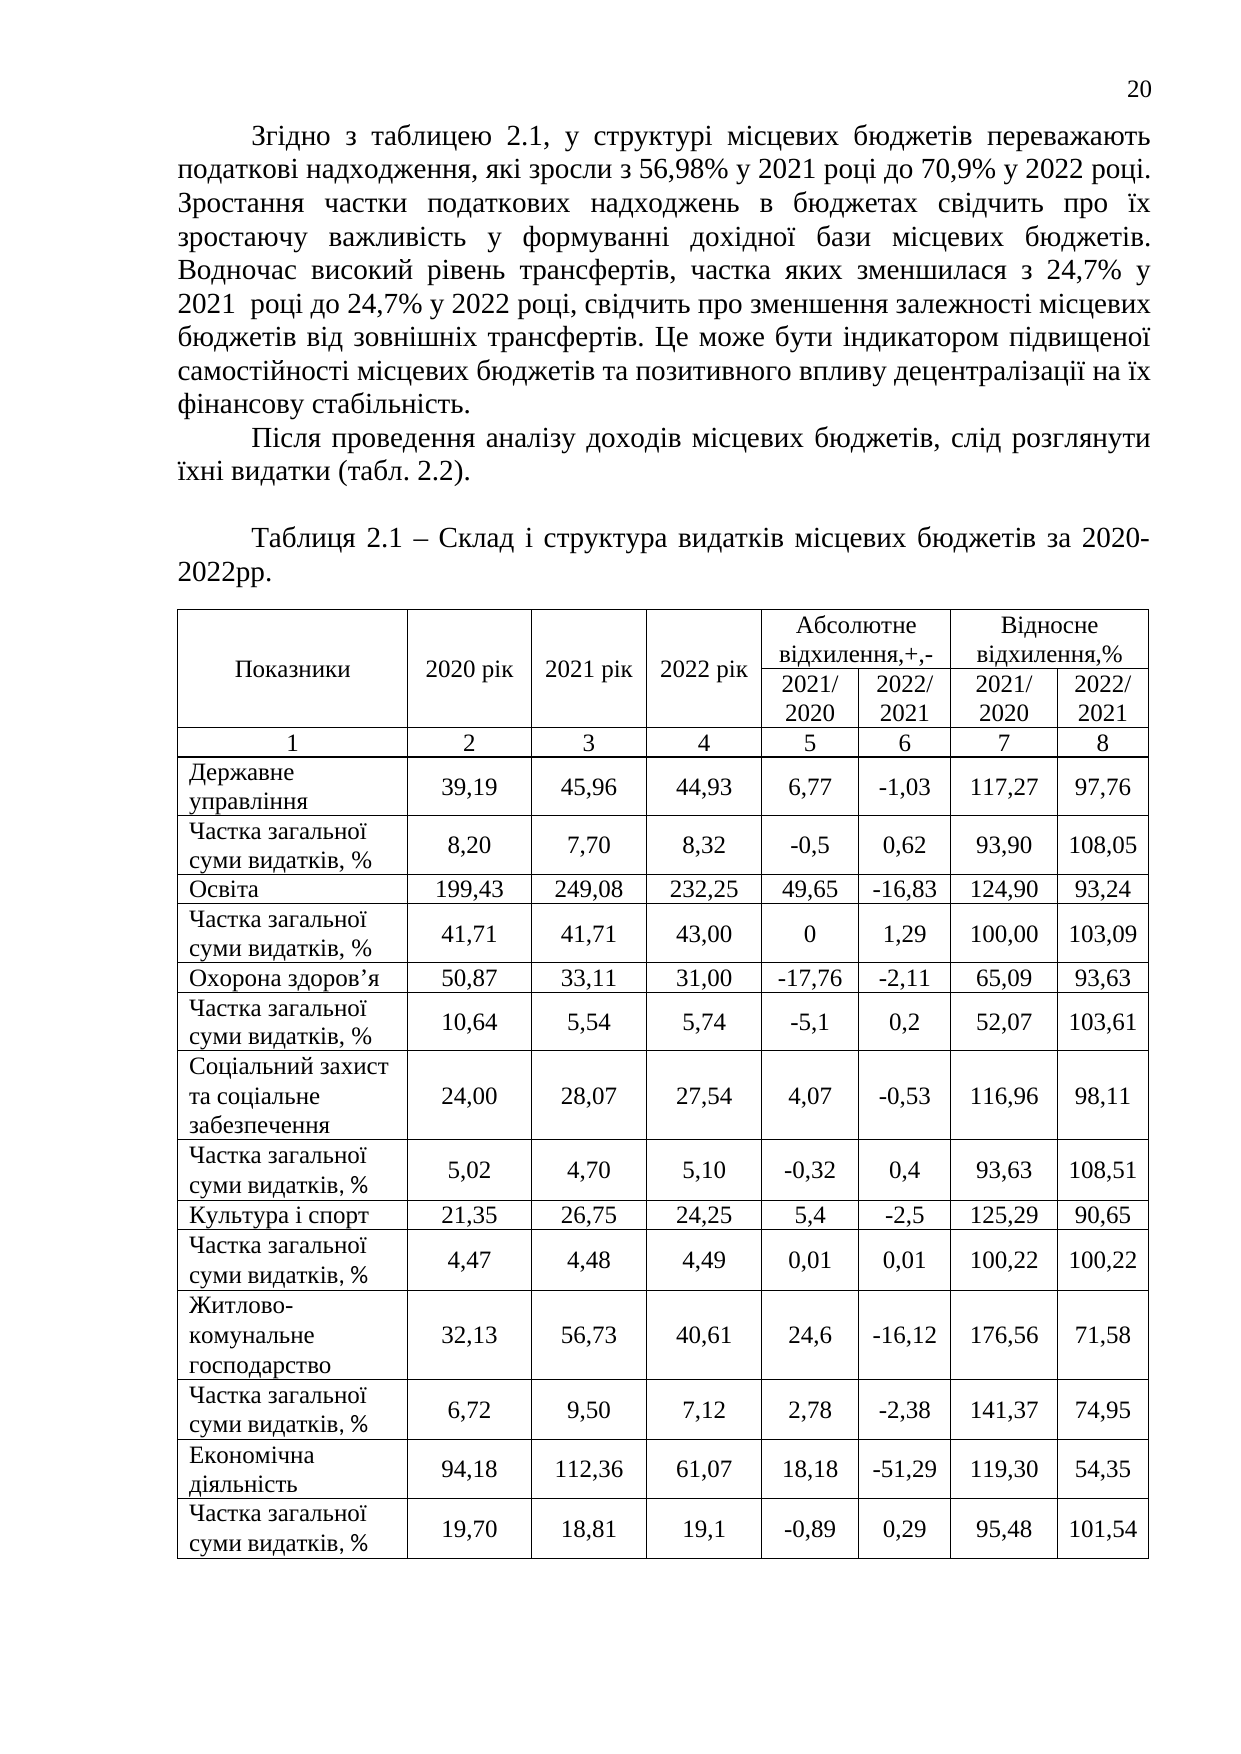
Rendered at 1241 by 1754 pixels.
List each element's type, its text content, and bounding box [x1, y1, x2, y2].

table_cell 49,65 [762, 875, 858, 903]
table_cell -0,89 [762, 1499, 858, 1558]
table_cell -16,12 [859, 1291, 950, 1379]
table_cell 50,87 [408, 963, 531, 992]
table_cell 19,1 [647, 1499, 761, 1558]
table_cell 100,00 [951, 904, 1057, 962]
table_cell Економічна діяльність [178, 1440, 407, 1497]
table_cell 0,4 [859, 1140, 950, 1199]
table_cell 56,73 [532, 1291, 646, 1379]
table_cell 1,29 [859, 904, 950, 962]
table_cell -17,76 [762, 963, 858, 992]
table_header 2022 рік [647, 610, 761, 727]
table_cell 0,2 [859, 993, 950, 1050]
table_cell 4,07 [762, 1051, 858, 1139]
table_cell 2022/ 2021 [859, 669, 950, 727]
table_cell 7,12 [647, 1380, 761, 1439]
table_cell 2,78 [762, 1380, 858, 1439]
table_cell 4,47 [408, 1230, 531, 1289]
table_cell 119,30 [951, 1440, 1057, 1497]
text Таблиця 2.1 – Склад і структура видатків місцевих бюджетів за 2020-2022рр. [177, 521, 1152, 588]
table_header 2020 рік [408, 610, 531, 727]
table_cell -0,5 [762, 816, 858, 873]
table_cell 93,63 [951, 1140, 1057, 1199]
table_cell 18,18 [762, 1440, 858, 1497]
table_cell 2021/ 2020 [951, 669, 1057, 727]
table_cell 199,43 [408, 875, 531, 903]
table_cell 94,18 [408, 1440, 531, 1497]
table_cell 19,70 [408, 1499, 531, 1558]
table_cell -1,03 [859, 758, 950, 815]
table_cell 100,22 [1058, 1230, 1148, 1289]
text Після проведення аналізу доходів місцевих бюджетів, слід розглянути їхні видатки (табл. 2.2). [177, 420, 1152, 487]
table_cell 5,74 [647, 993, 761, 1050]
table_cell 52,07 [951, 993, 1057, 1050]
table_cell -0,53 [859, 1051, 950, 1139]
table_cell 98,11 [1058, 1051, 1148, 1139]
table_cell 9,50 [532, 1380, 646, 1439]
table_cell 93,90 [951, 816, 1057, 873]
table_cell 1 [178, 728, 407, 756]
table_cell Частка загальної суми видатків, % [178, 904, 407, 962]
table_cell 24,25 [647, 1201, 761, 1229]
table_cell 3 [532, 728, 646, 756]
table_cell 90,65 [1058, 1201, 1148, 1229]
table_cell 4,70 [532, 1140, 646, 1199]
table_cell 45,96 [532, 758, 646, 815]
table_cell Частка загальної суми видатків, % [178, 1140, 407, 1199]
table_cell 5,4 [762, 1201, 858, 1229]
table_cell 5,54 [532, 993, 646, 1050]
table_cell 5,02 [408, 1140, 531, 1199]
table_cell Частка загальної суми видатків, % [178, 1499, 407, 1558]
table_cell 61,07 [647, 1440, 761, 1497]
table_header 2021 рік [532, 610, 646, 727]
table_cell 7 [951, 728, 1057, 756]
table_cell 33,11 [532, 963, 646, 992]
table_cell 40,61 [647, 1291, 761, 1379]
table_cell 10,64 [408, 993, 531, 1050]
table_cell 2022/ 2021 [1058, 669, 1148, 727]
table_cell -5,1 [762, 993, 858, 1050]
table_cell Частка загальної суми видатків, % [178, 816, 407, 873]
table_cell 4,49 [647, 1230, 761, 1289]
table_cell 100,22 [951, 1230, 1057, 1289]
table_cell 141,37 [951, 1380, 1057, 1439]
table_cell 124,90 [951, 875, 1057, 903]
table_cell 5,10 [647, 1140, 761, 1199]
table_cell 41,71 [532, 904, 646, 962]
table_cell 41,71 [408, 904, 531, 962]
table_cell 32,13 [408, 1291, 531, 1379]
table_cell 71,58 [1058, 1291, 1148, 1379]
table_cell 21,35 [408, 1201, 531, 1229]
table_cell 31,00 [647, 963, 761, 992]
table_cell 5 [762, 728, 858, 756]
table_cell 24,6 [762, 1291, 858, 1379]
table_cell Охорона здоров’я [178, 963, 407, 992]
table_cell 101,54 [1058, 1499, 1148, 1558]
table_cell 93,24 [1058, 875, 1148, 903]
table_cell 6,72 [408, 1380, 531, 1439]
table_cell 43,00 [647, 904, 761, 962]
table_cell 116,96 [951, 1051, 1057, 1139]
table_header Абсолютне відхилення,+,- [762, 610, 950, 668]
table_cell 7,70 [532, 816, 646, 873]
table_cell Культура і спорт [178, 1201, 407, 1229]
table_header Показники [178, 610, 407, 727]
table_cell 39,19 [408, 758, 531, 815]
table_cell Частка загальної суми видатків, % [178, 993, 407, 1050]
table_cell 2 [408, 728, 531, 756]
table_cell 8,32 [647, 816, 761, 873]
table_cell 28,07 [532, 1051, 646, 1139]
text Згідно з таблицею 2.1, у структурі місцевих бюджетів переважають податкові надходження, які зросли з 56,98% у 2021 році до 70,9% у 2022 році. Зростання частки податкових надходжень в бюджетах свідчить про їх зростаючу важливість у формуванні дохідної бази місцевих бюджетів. Водночас високий рівень трансфертів, частка яких зменшилася з 24,7% у 2021 році до 24,7% у 2022 році, свідчить про зменшення залежності місцевих бюджетів від зовнішніх трансфертів. Це може бути індикатором підвищеної самостійності місцевих бюджетів та позитивного впливу децентралізації на їх фінансову стабільність. [177, 118, 1152, 420]
table_cell 93,63 [1058, 963, 1148, 992]
table_cell 103,09 [1058, 904, 1148, 962]
table_cell 65,09 [951, 963, 1057, 992]
table_cell Освіта [178, 875, 407, 903]
table_cell 108,51 [1058, 1140, 1148, 1199]
table_cell 8,20 [408, 816, 531, 873]
table_cell 117,27 [951, 758, 1057, 815]
table_cell Житлово-комунальне господарство [178, 1291, 407, 1379]
table_cell 0,29 [859, 1499, 950, 1558]
table_cell 27,54 [647, 1051, 761, 1139]
table_cell 44,93 [647, 758, 761, 815]
table_cell 232,25 [647, 875, 761, 903]
table_cell 108,05 [1058, 816, 1148, 873]
table_cell -16,83 [859, 875, 950, 903]
table_cell -2,5 [859, 1201, 950, 1229]
table_cell 176,56 [951, 1291, 1057, 1379]
table_cell 4 [647, 728, 761, 756]
table_cell 54,35 [1058, 1440, 1148, 1497]
table_cell 74,95 [1058, 1380, 1148, 1439]
table_cell 26,75 [532, 1201, 646, 1229]
table_cell 2021/ 2020 [762, 669, 858, 727]
table_cell 95,48 [951, 1499, 1057, 1558]
table_cell 0,01 [762, 1230, 858, 1289]
table_cell Державне управління [178, 758, 407, 815]
table_cell -51,29 [859, 1440, 950, 1497]
table_cell 249,08 [532, 875, 646, 903]
table_cell Частка загальної суми видатків, % [178, 1380, 407, 1439]
table_cell -0,32 [762, 1140, 858, 1199]
table_cell 97,76 [1058, 758, 1148, 815]
table_cell Соціальний захист та соціальне забезпечення [178, 1051, 407, 1139]
table_cell 6,77 [762, 758, 858, 815]
table_cell 24,00 [408, 1051, 531, 1139]
table_cell 103,61 [1058, 993, 1148, 1050]
table_cell 4,48 [532, 1230, 646, 1289]
table_cell 112,36 [532, 1440, 646, 1497]
table_cell 18,81 [532, 1499, 646, 1558]
table_cell 6 [859, 728, 950, 756]
table_cell 0 [762, 904, 858, 962]
table_header Відносне відхилення,% [951, 610, 1148, 668]
table_cell -2,38 [859, 1380, 950, 1439]
table_cell Частка загальної суми видатків, % [178, 1230, 407, 1289]
table_cell 125,29 [951, 1201, 1057, 1229]
table_cell 0,01 [859, 1230, 950, 1289]
table_cell -2,11 [859, 963, 950, 992]
table_cell 8 [1058, 728, 1148, 756]
table_cell 0,62 [859, 816, 950, 873]
